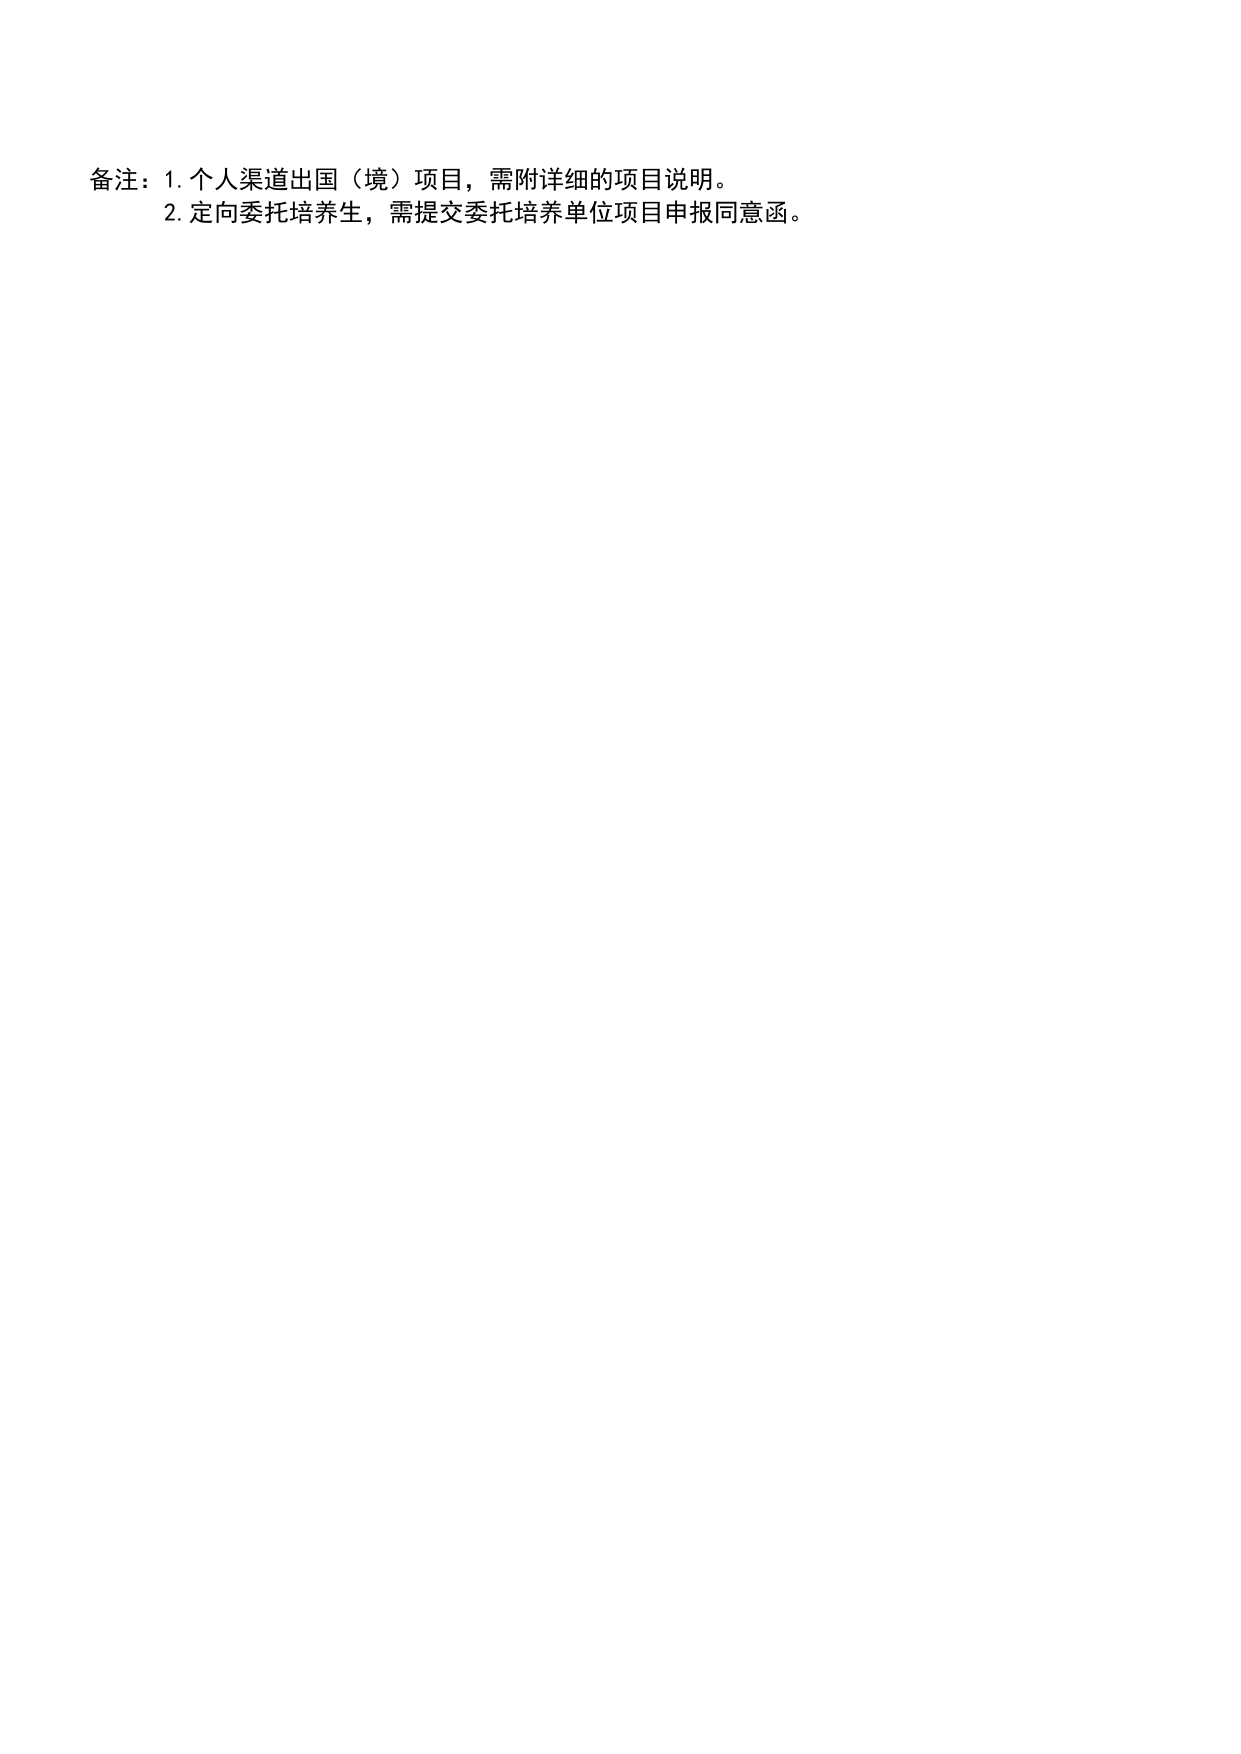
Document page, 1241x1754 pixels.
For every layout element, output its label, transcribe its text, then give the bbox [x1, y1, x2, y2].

text 2.定向委托培养生，需提交委托培养单位项目申报同意函。 [89, 194, 1152, 227]
text 备注：1.个人渠道出国（境）项目，需附详细的项目说明。 [89, 162, 1152, 194]
